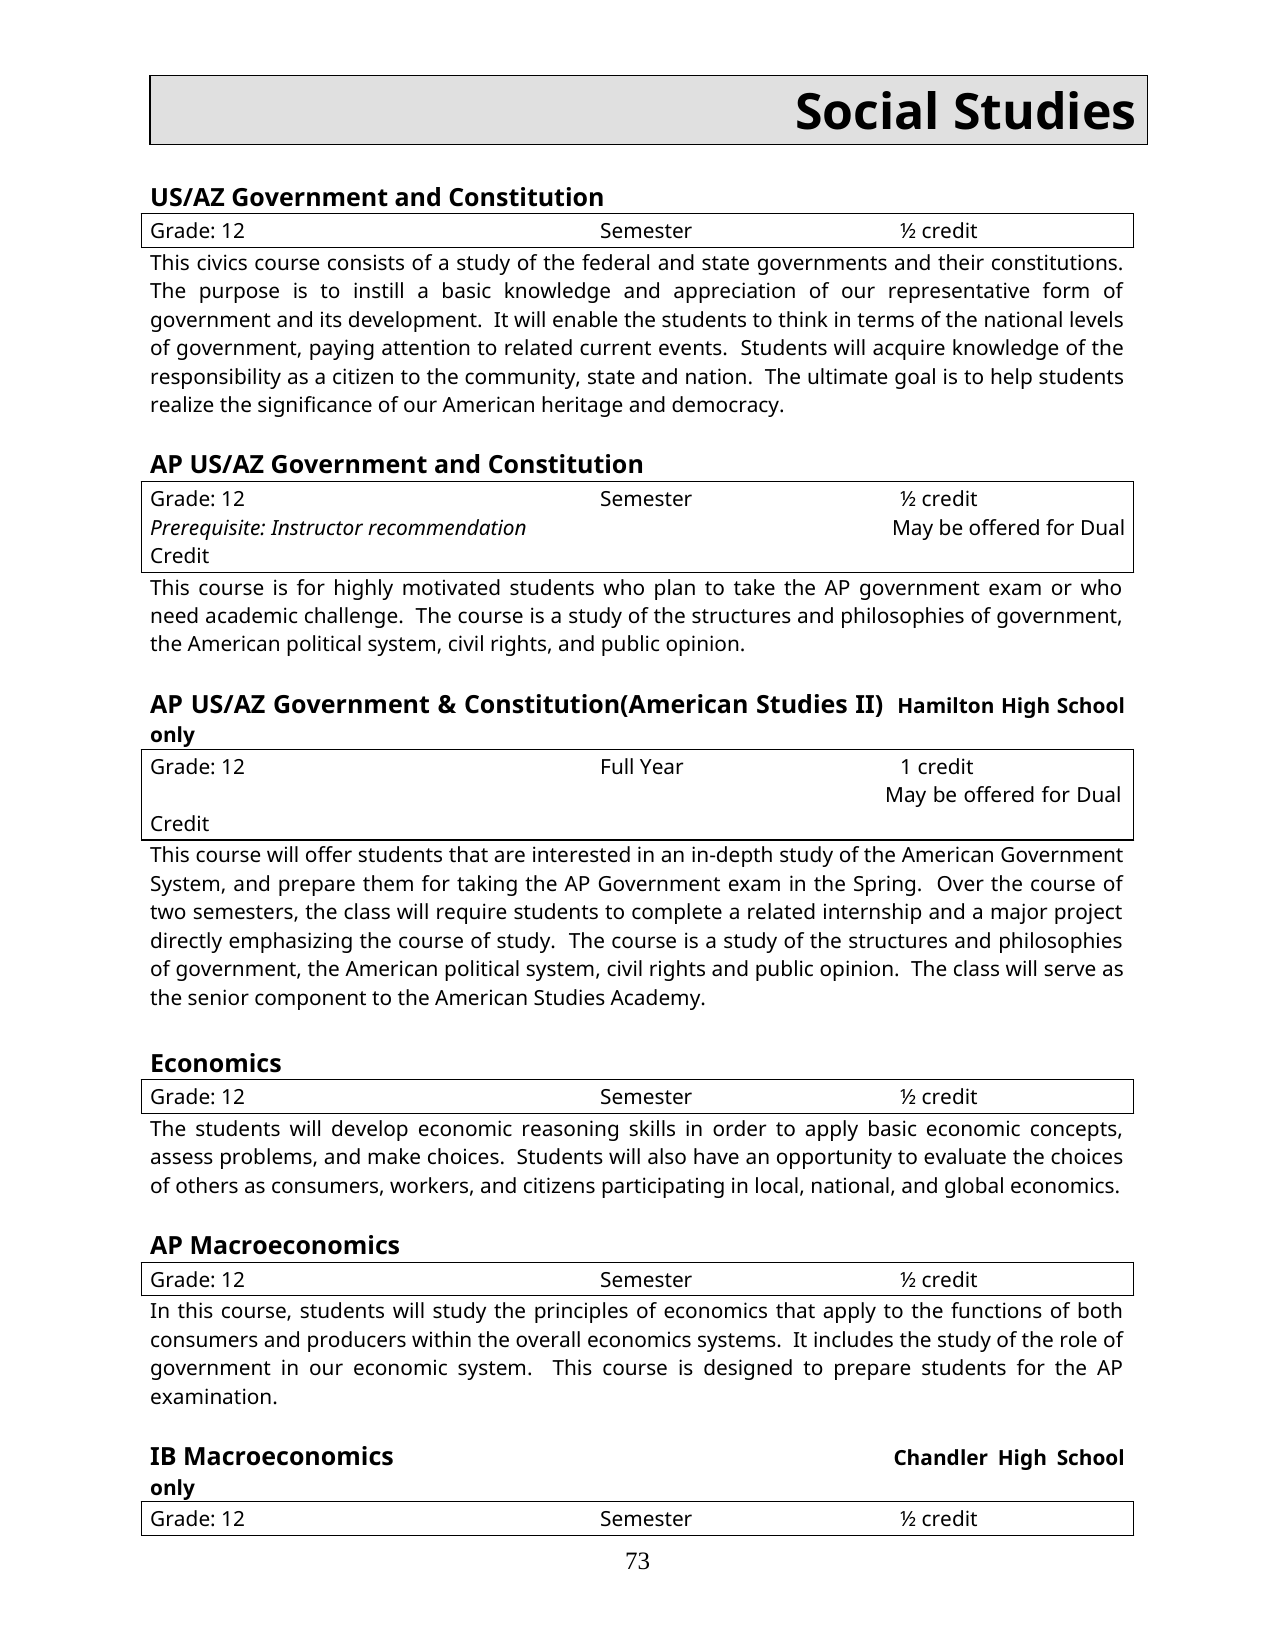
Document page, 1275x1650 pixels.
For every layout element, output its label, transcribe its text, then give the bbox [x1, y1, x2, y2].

table_header Social Studies [151, 76, 1147, 144]
text May be offered for Dual Credit [142, 777, 1133, 839]
text Grade: 12 Semester ½ credit [142, 214, 1133, 247]
text AP US/AZ Government & Constitution(American Studies II) Hamilton High School only [150, 686, 1125, 749]
text Grade: 12 Semester ½ credit [142, 1502, 1133, 1535]
text IB Macroeconomics Chandler High School only [150, 1439, 1125, 1501]
text Grade: 12 Full Year 1 credit [142, 750, 1133, 777]
text Prerequisite: Instructor recommendation May be offered for Dual Credit [142, 509, 1133, 572]
text AP Macroeconomics [150, 1228, 1125, 1262]
text AP US/AZ Government and Constitution [150, 447, 1125, 481]
text Grade: 12 Semester ½ credit [142, 482, 1133, 509]
text US/AZ Government and Constitution [150, 179, 1125, 213]
text This course is for highly motivated students who plan to take the AP government exam or who need academic challenge. The course is a study of the structures and philosophies of government, the American political system, civil rights, and public opinion. [150, 573, 1125, 658]
text Grade: 12 Semester ½ credit [142, 1263, 1133, 1295]
text Grade: 12 Semester ½ credit [142, 1080, 1133, 1113]
text This course will offer students that are interested in an in-depth study of the American Government System, and prepare them for taking the AP Government exam in the Spring. Over the course of two semesters, the class will require students to complete a related internship and a major project directly emphasizing the course of study. The course is a study of the structures and philosophies of government, the American political system, civil rights and public opinion. The class will serve as the senior component to the American Studies Academy. [150, 841, 1125, 1011]
text In this course, students will study the principles of economics that apply to the functions of both consumers and producers within the overall economics systems. It includes the study of the role of government in our economic system. This course is designed to prepare students for the AP examination. [150, 1296, 1125, 1410]
text This civics course consists of a study of the federal and state governments and their constitutions. The purpose is to instill a basic knowledge and appreciation of our representative form of government and its development. It will enable the students to think in terms of the national levels of government, paying attention to related current events. Students will acquire knowledge of the responsibility as a citizen to the community, state and nation. The ultimate goal is to help students realize the significance of our American heritage and democracy. [150, 248, 1125, 419]
text The students will develop economic reasoning skills in order to apply basic economic concepts, assess problems, and make choices. Students will also have an opportunity to evaluate the choices of others as consumers, workers, and citizens participating in local, national, and global economics. [150, 1114, 1125, 1199]
text Economics [150, 1045, 1125, 1079]
